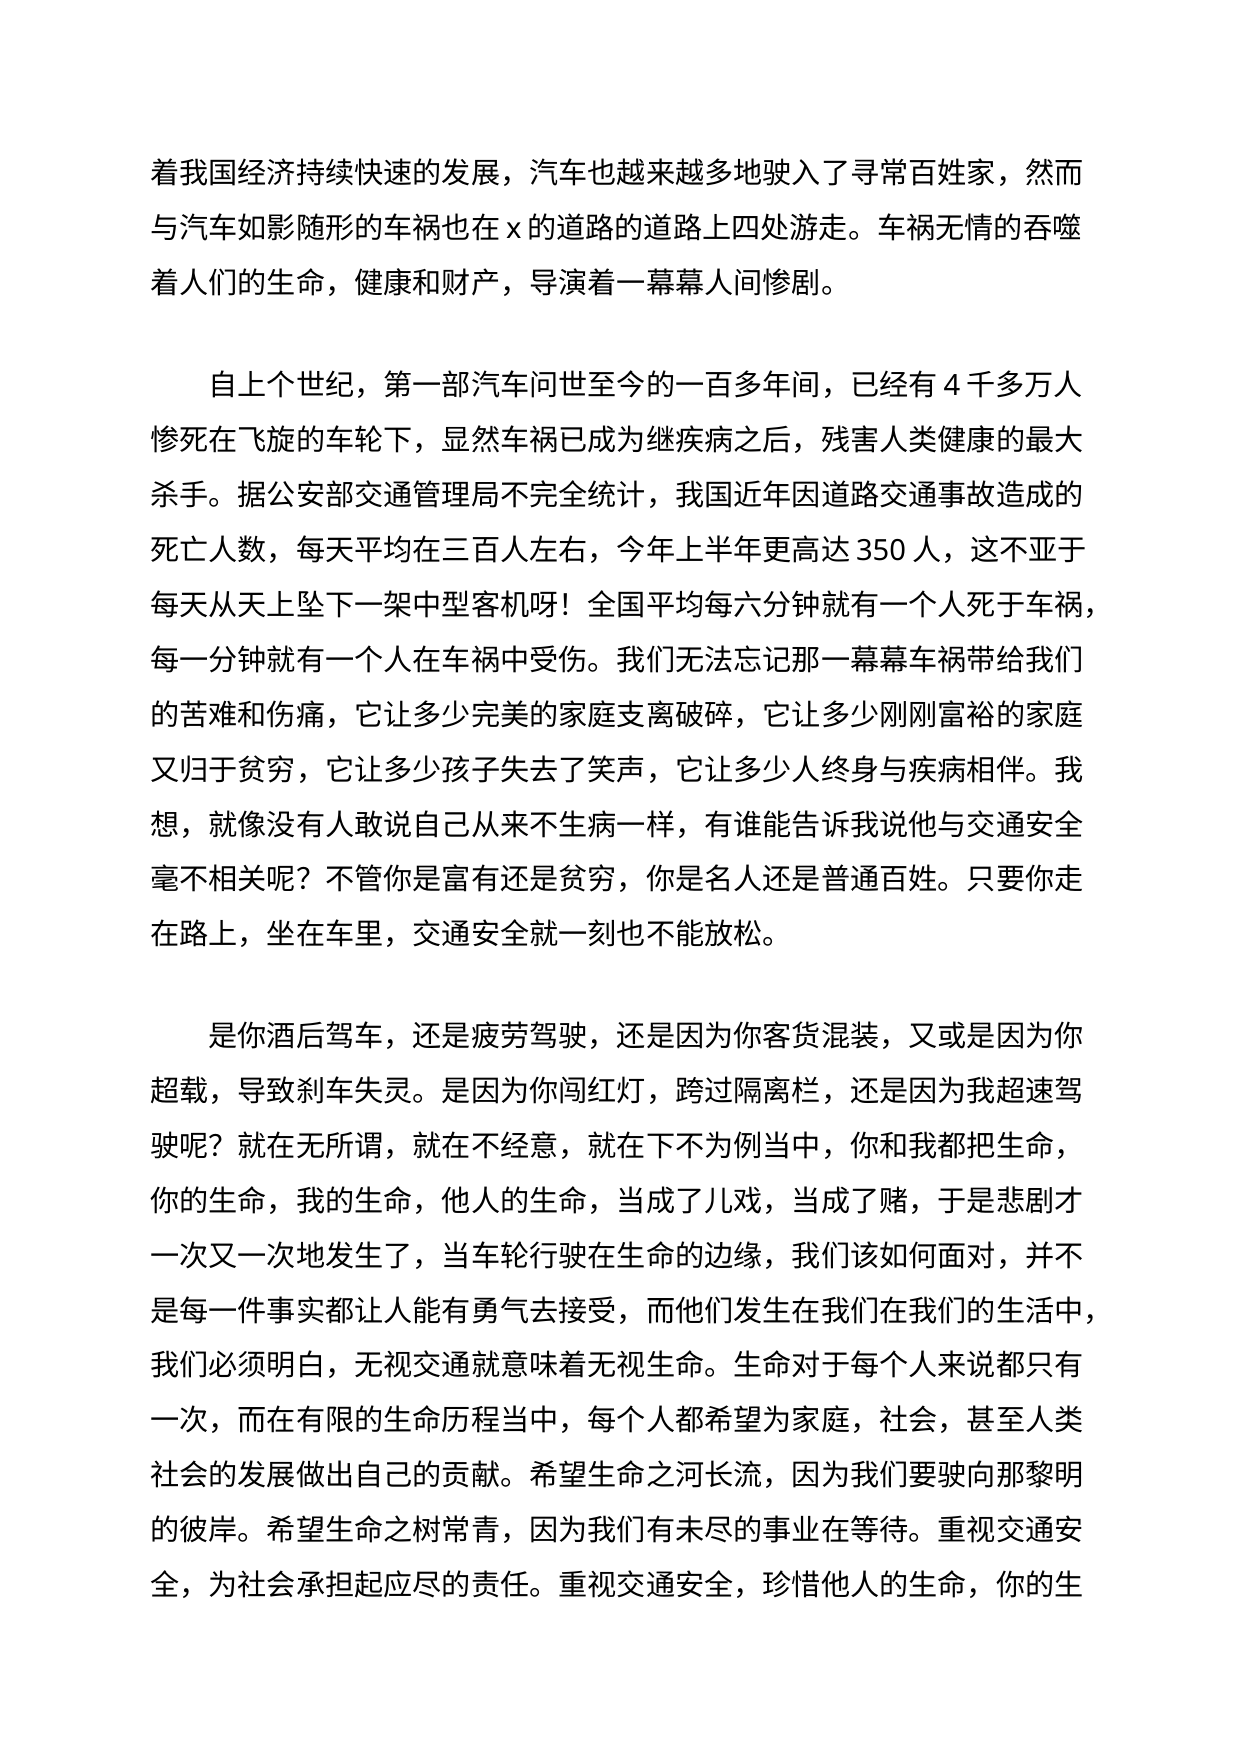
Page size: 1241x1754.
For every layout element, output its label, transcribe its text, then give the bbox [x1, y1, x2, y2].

text 自上个世纪，第一部汽车问世至今的一百多年间，已经有4千多万人惨死在飞旋的车轮下，显然车祸已成为继疾病之后，残害人类健康的最大杀手。据公安部交通管理局不完全统计，我国近年因道路交通事故造成的死亡人数，每天平均在三百人左右，今年上半年更高达350人，这不亚于每天从天上坠下一架中型客机呀！全国平均每六分钟就有一个人死于车祸，每一分钟就有一个人在车祸中受伤。我们无法忘记那一幕幕车祸带给我们的苦难和伤痛，它让多少完美的家庭支离破碎，它让多少刚刚富裕的家庭又归于贫穷，它让多少孩子失去了笑声，它让多少人终身与疾病相伴。我想，就像没有人敢说自己从来不生病一样，有谁能告诉我说他与交通安全毫不相关呢？不管你是富有还是贫穷，你是名人还是普通百姓。只要你走在路上，坐在车里，交通安全就一刻也不能放松。 [150, 362, 1090, 953]
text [150, 150, 1090, 302]
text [150, 1013, 1090, 1604]
